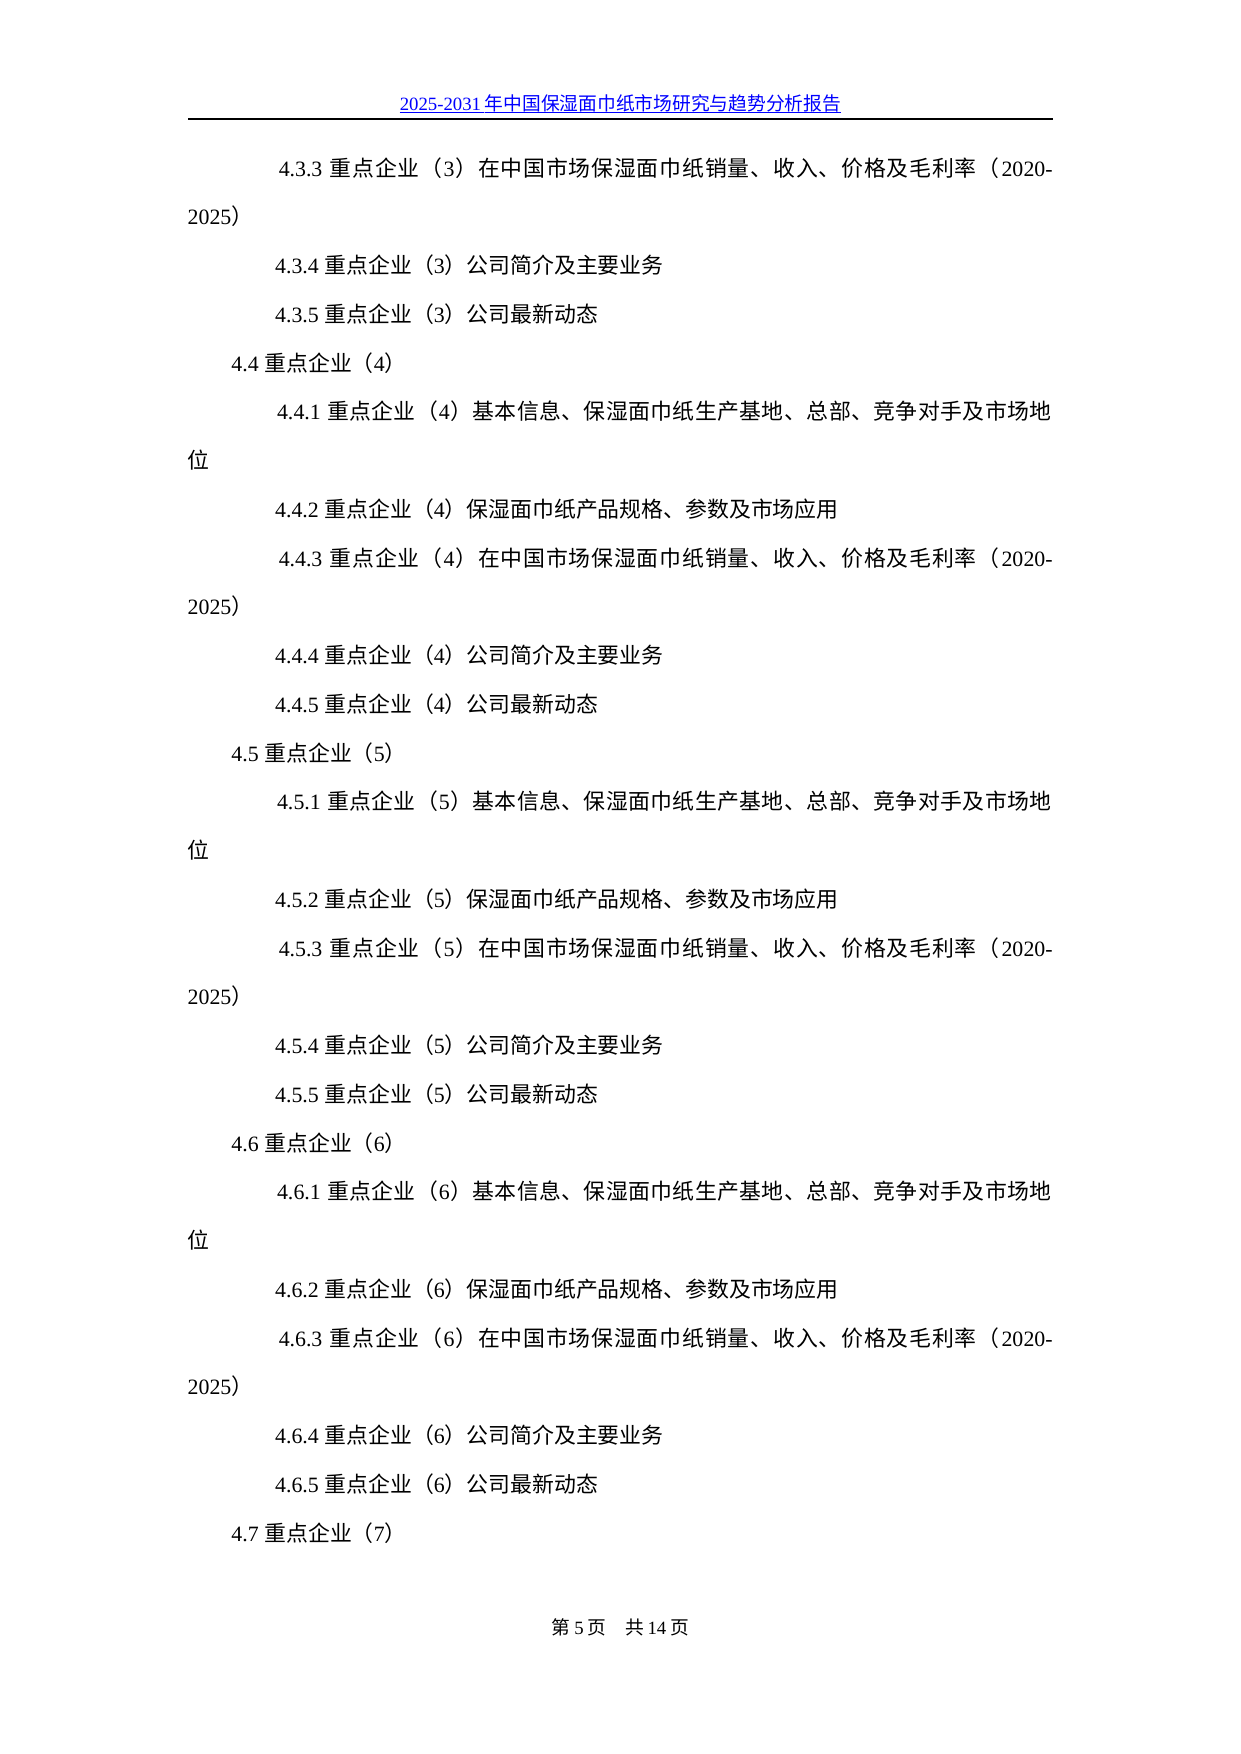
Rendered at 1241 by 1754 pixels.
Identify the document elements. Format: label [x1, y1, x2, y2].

text [187, 150, 1053, 1548]
